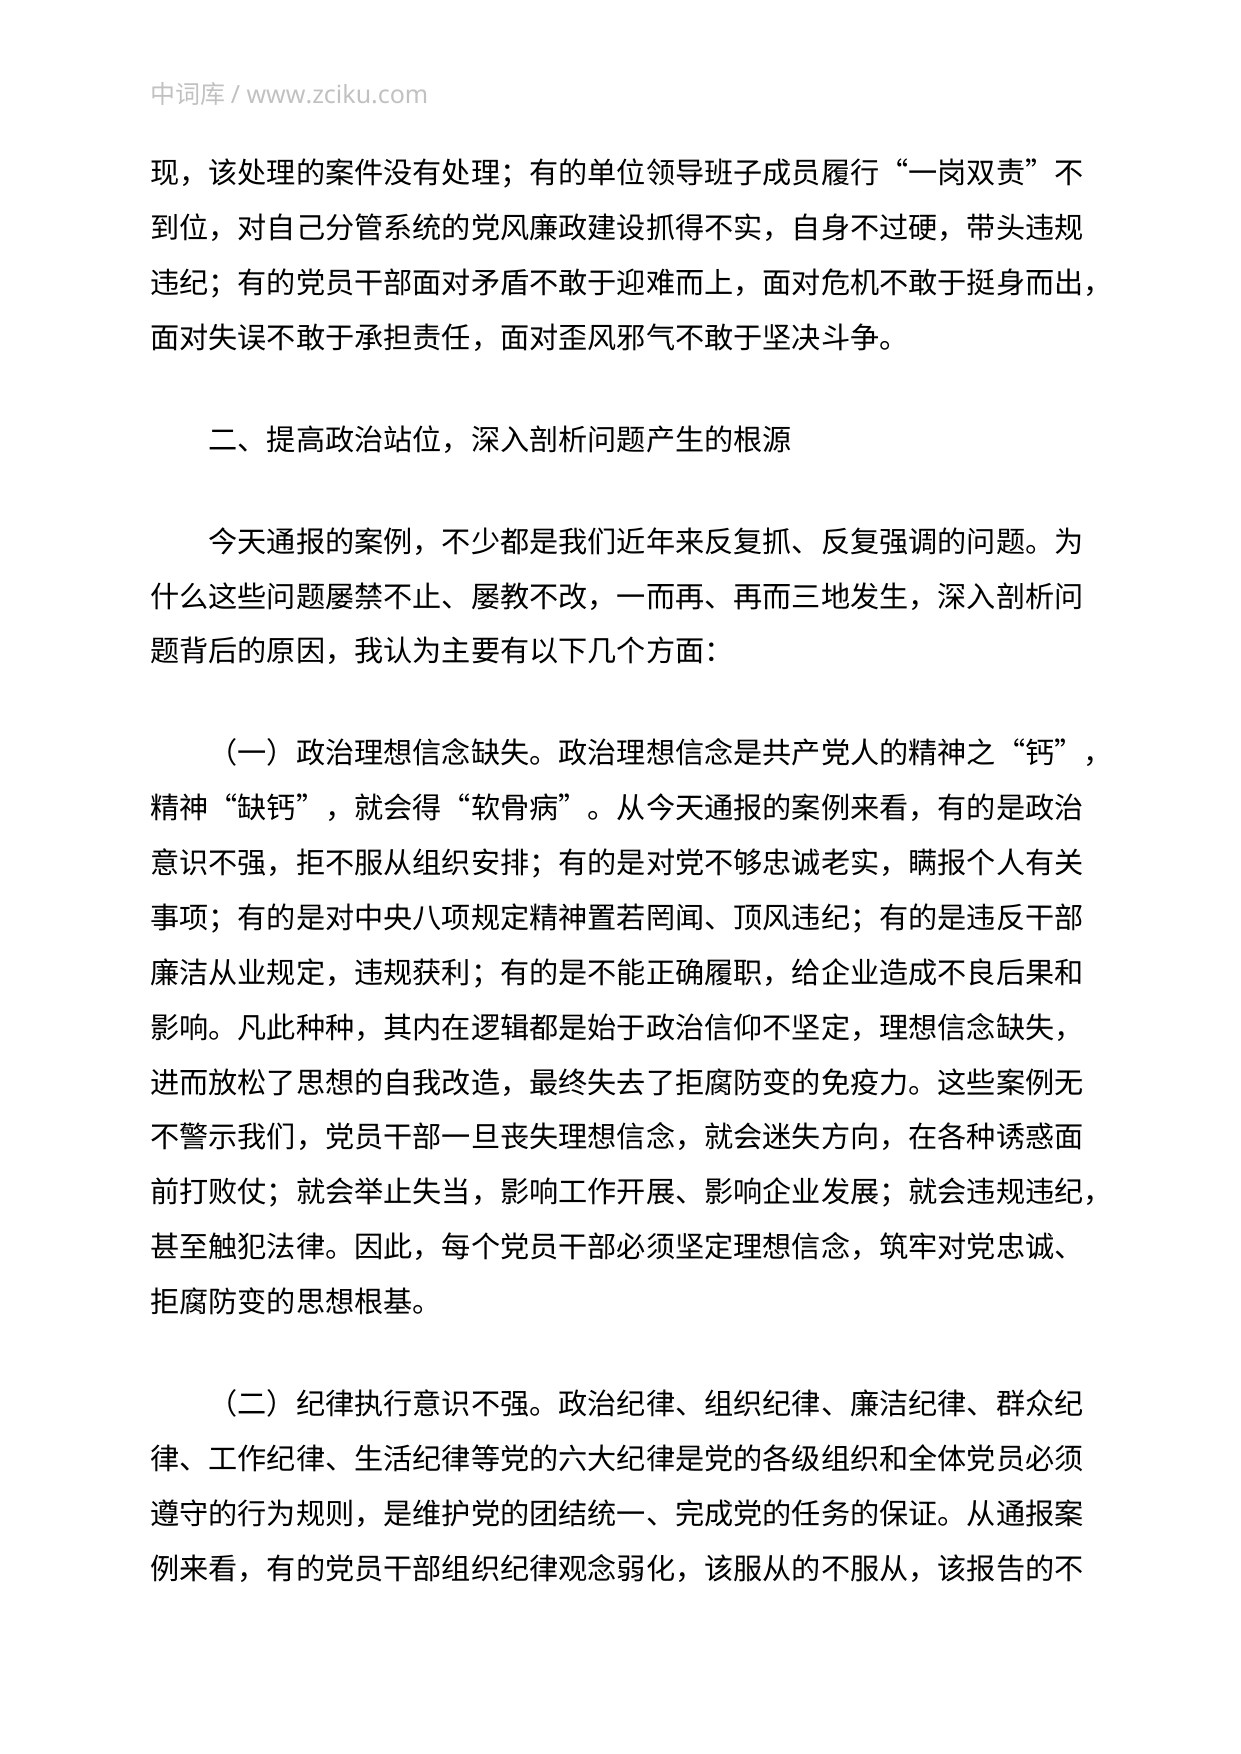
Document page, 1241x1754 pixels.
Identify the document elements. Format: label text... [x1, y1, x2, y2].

text 二、提高政治站位，深入剖析问题产生的根源 [150, 416, 1090, 459]
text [150, 150, 1090, 357]
text （一）政治理想信念缺失。政治理想信念是共产党人的精神之“钙”，精神“缺钙”，就会得“软骨病”。从今天通报的案例来看，有的是政治意识不强，拒不服从组织安排；有的是对党不够忠诚老实，瞒报个人有关事项；有的是对中央八项规定精神置若罔闻、顶风违纪；有的是违反干部廉洁从业规定，违规获利；有的是不能正确履职，给企业造成不良后果和影响。凡此种种，其内在逻辑都是始于政治信仰不坚定，理想信念缺失，进而放松了思想的自我改造，最终失去了拒腐防变的免疫力。这些案例无不警示我们，党员干部一旦丧失理想信念，就会迷失方向，在各种诱惑面前打败仗；就会举止失当，影响工作开展、影响企业发展；就会违规违纪，甚至触犯法律。因此，每个党员干部必须坚定理想信念，筑牢对党忠诚、拒腐防变的思想根基。 [150, 730, 1090, 1321]
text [150, 1381, 1090, 1587]
text 今天通报的案例，不少都是我们近年来反复抓、反复强调的问题。为什么这些问题屡禁不止、屡教不改，一而再、再而三地发生，深入剖析问题背后的原因，我认为主要有以下几个方面： [150, 518, 1090, 670]
